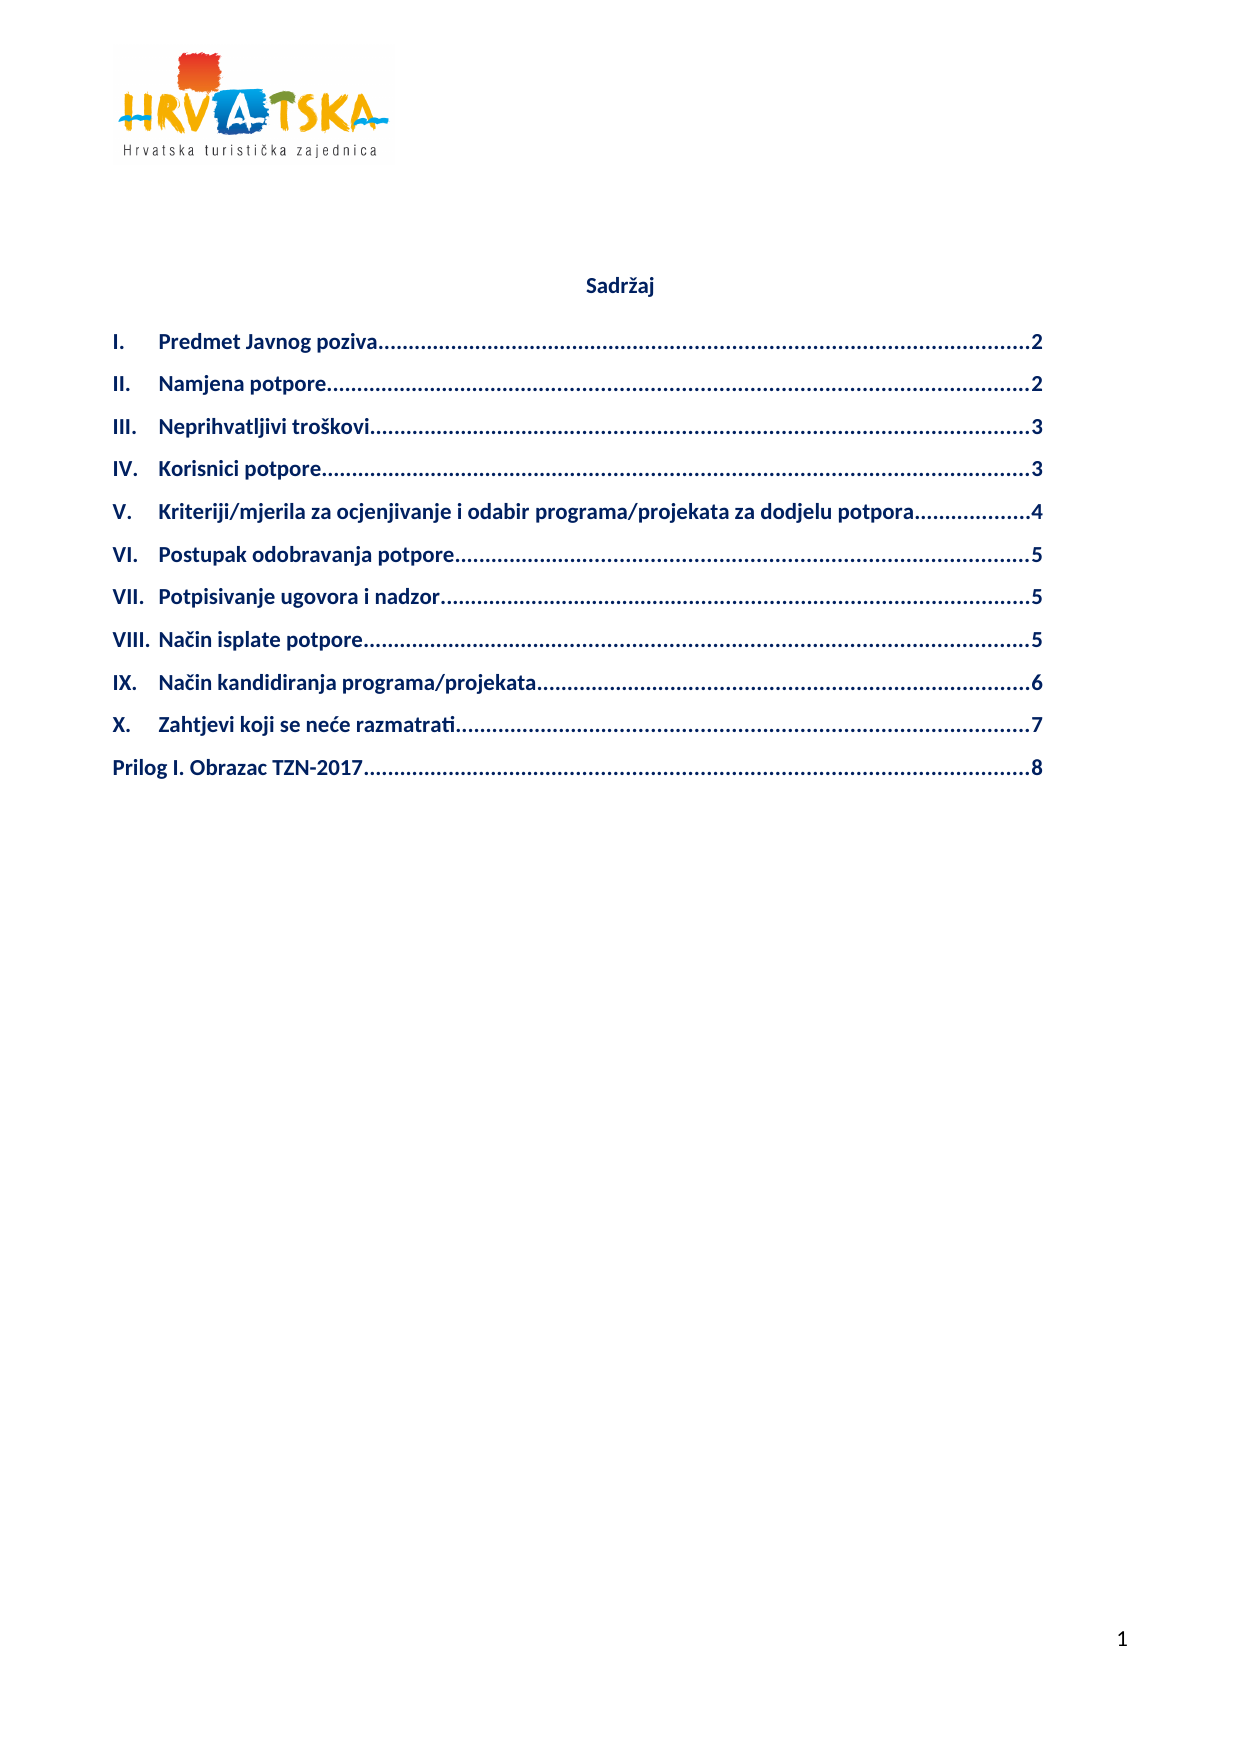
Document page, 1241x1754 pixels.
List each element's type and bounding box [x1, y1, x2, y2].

picture [112, 44, 396, 165]
